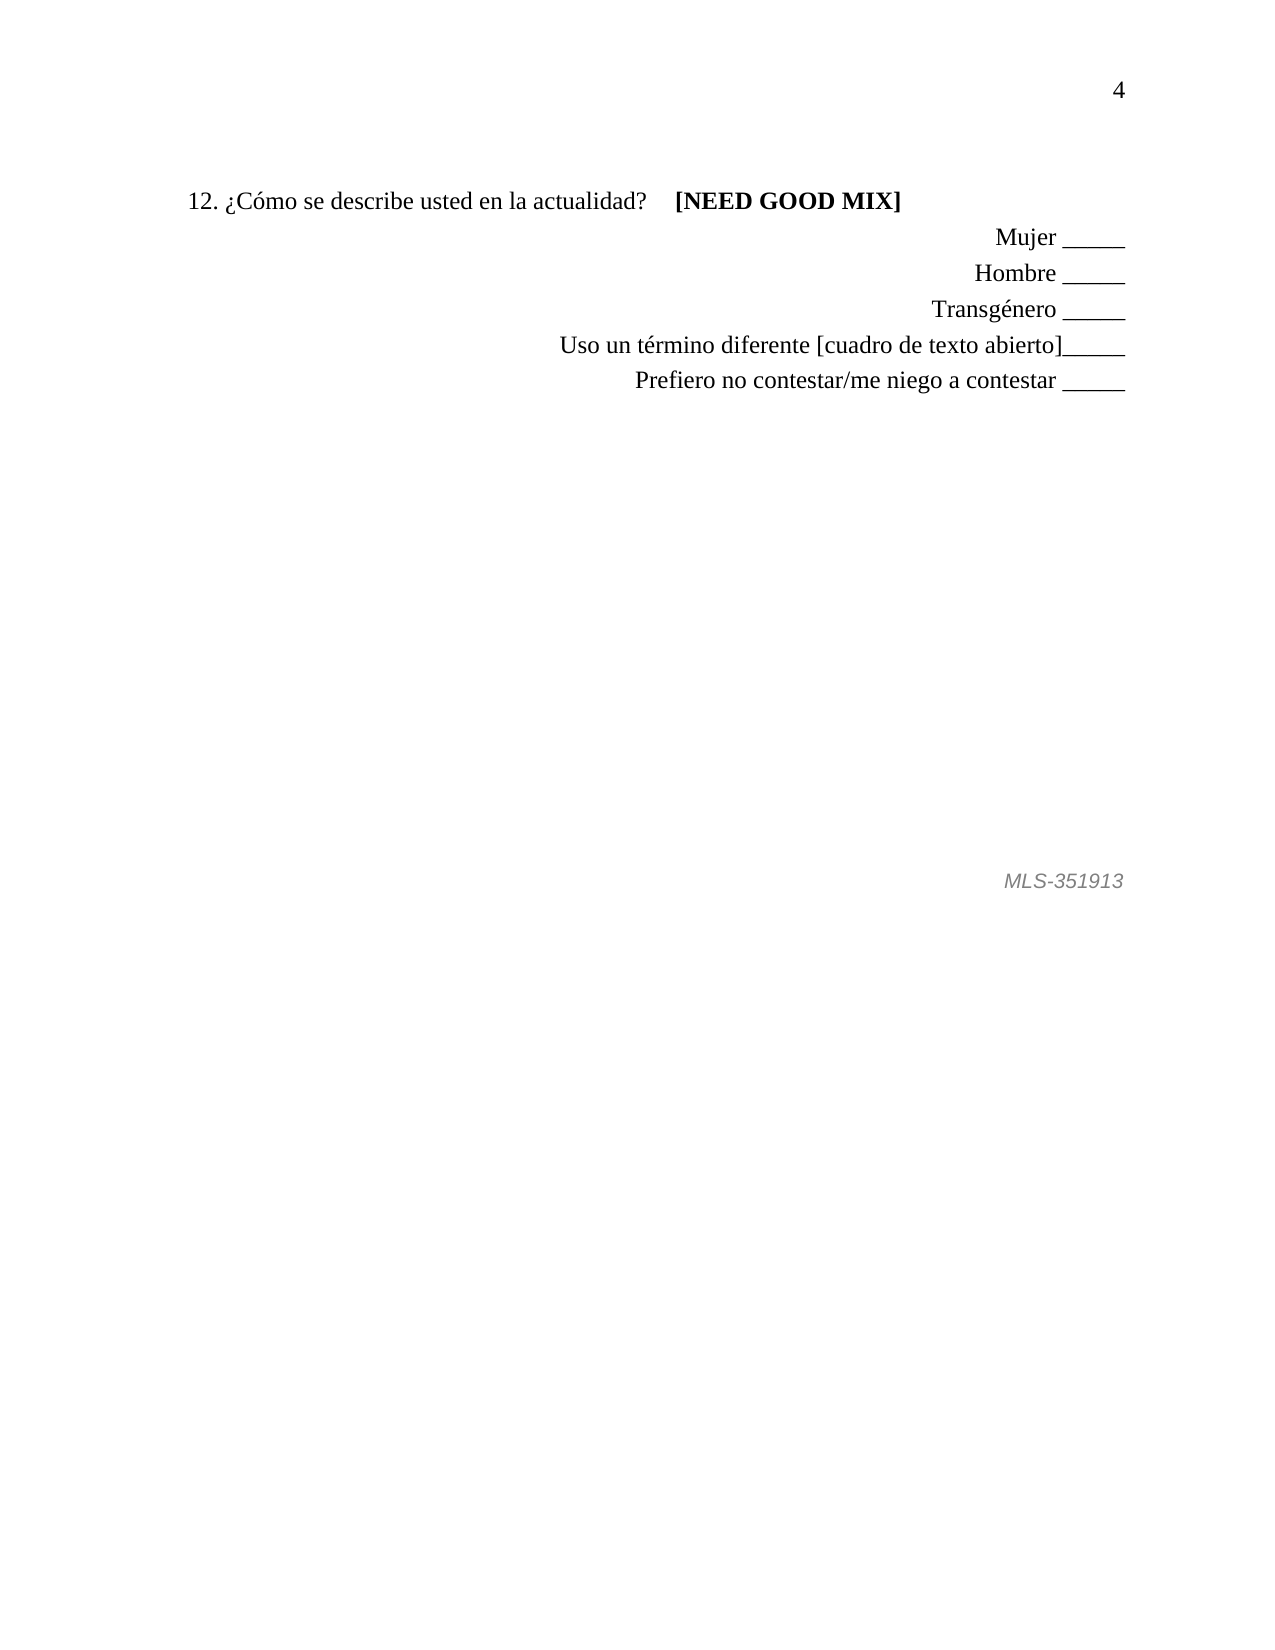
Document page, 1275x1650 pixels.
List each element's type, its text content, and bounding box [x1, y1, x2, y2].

text Hombre _____ [150, 258, 1125, 287]
text Transgénero _____ [150, 294, 1125, 322]
text MLS-351913 [150, 869, 1125, 893]
text Uso un término diferente [cuadro de texto abierto]_____ [150, 330, 1125, 358]
list ¿Cómo se describe usted en la actualidad? [NEED GOOD MIX] [187, 186, 1125, 215]
text Prefiero no contestar/me niego a contestar _____ [150, 366, 1125, 394]
text Mujer _____ [150, 222, 1125, 251]
